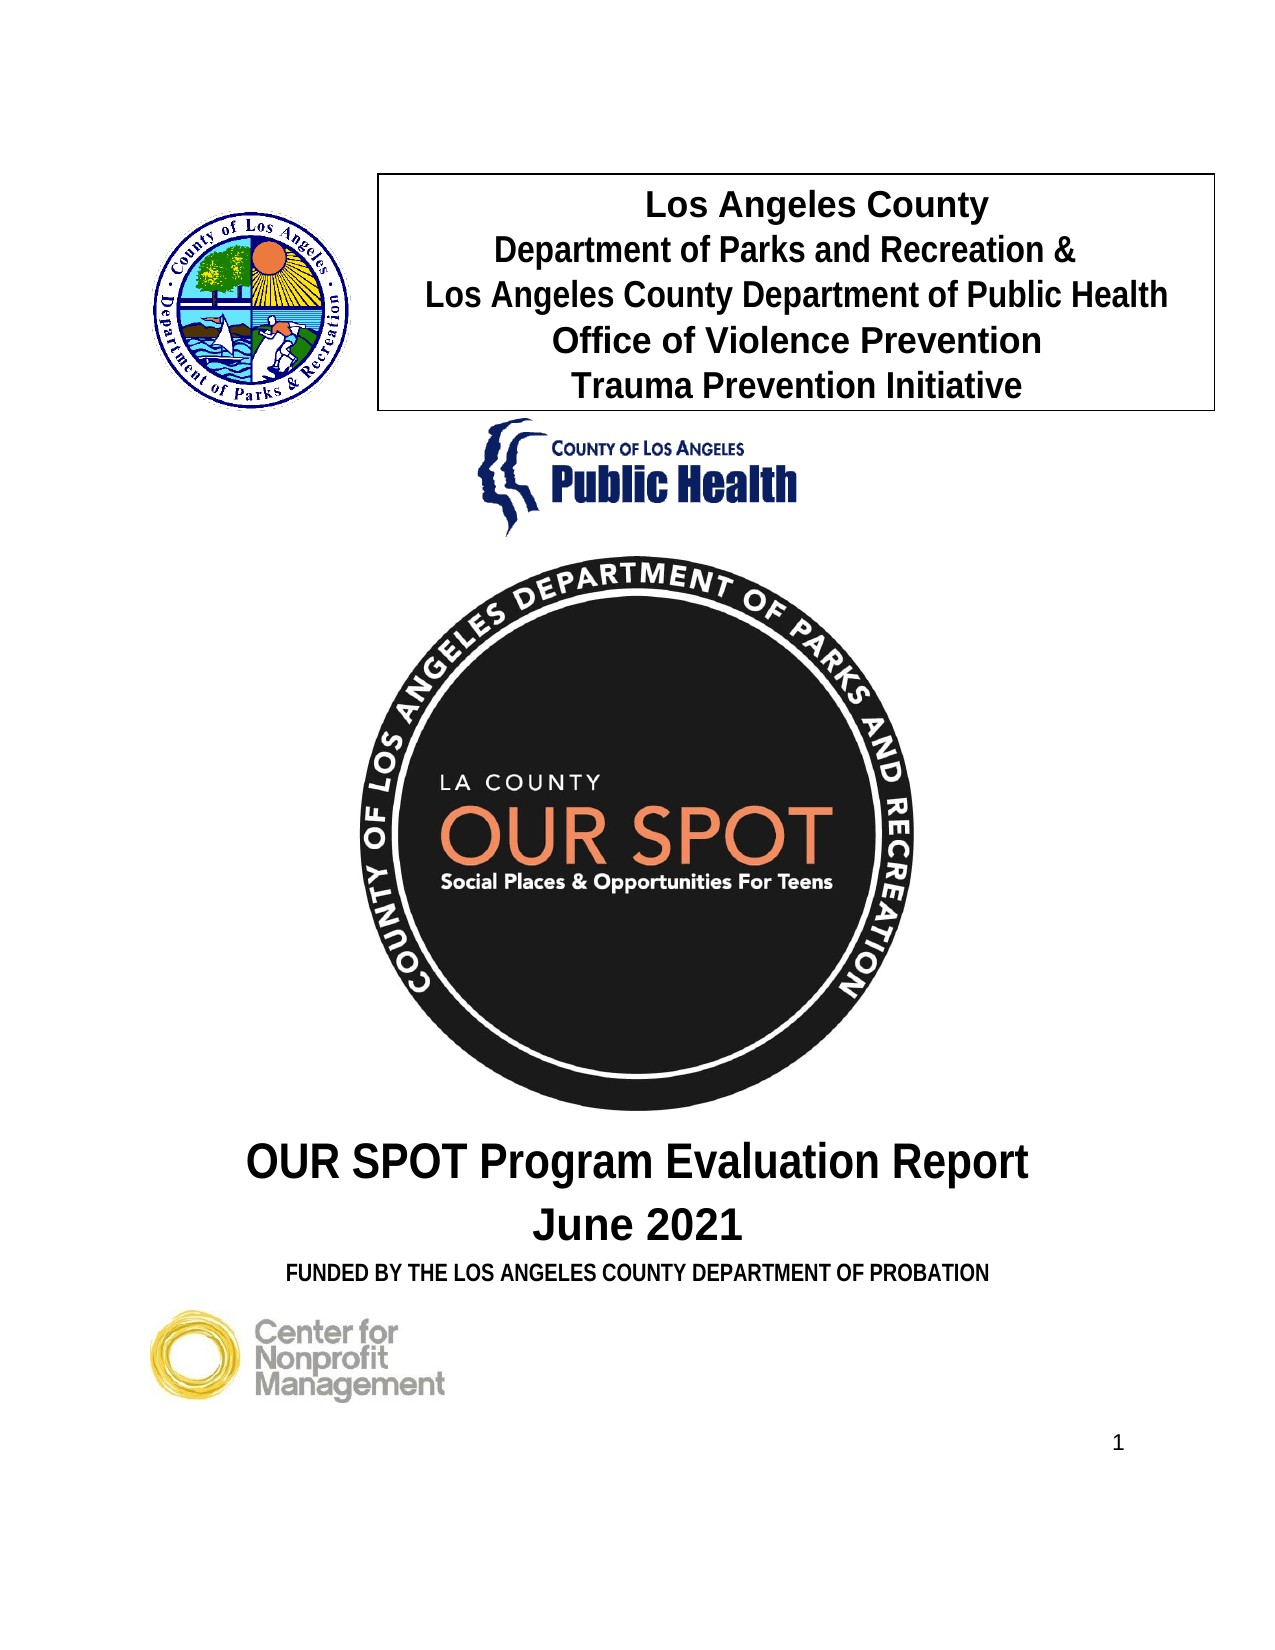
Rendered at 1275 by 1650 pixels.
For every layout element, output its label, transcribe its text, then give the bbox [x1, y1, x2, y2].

text June 2021 [127, 1198, 1148, 1251]
picture [150, 209, 351, 411]
picture [477, 418, 797, 537]
picture [359, 556, 914, 1111]
text 1 [127, 1429, 1125, 1455]
picture [150, 1310, 445, 1403]
text OUR SPOT Program Evaluation Report [127, 1135, 1148, 1189]
text FUNDED BY THE LOS ANGELES COUNTY DEPARTMENT OF PROBATION [128, 1258, 1148, 1286]
